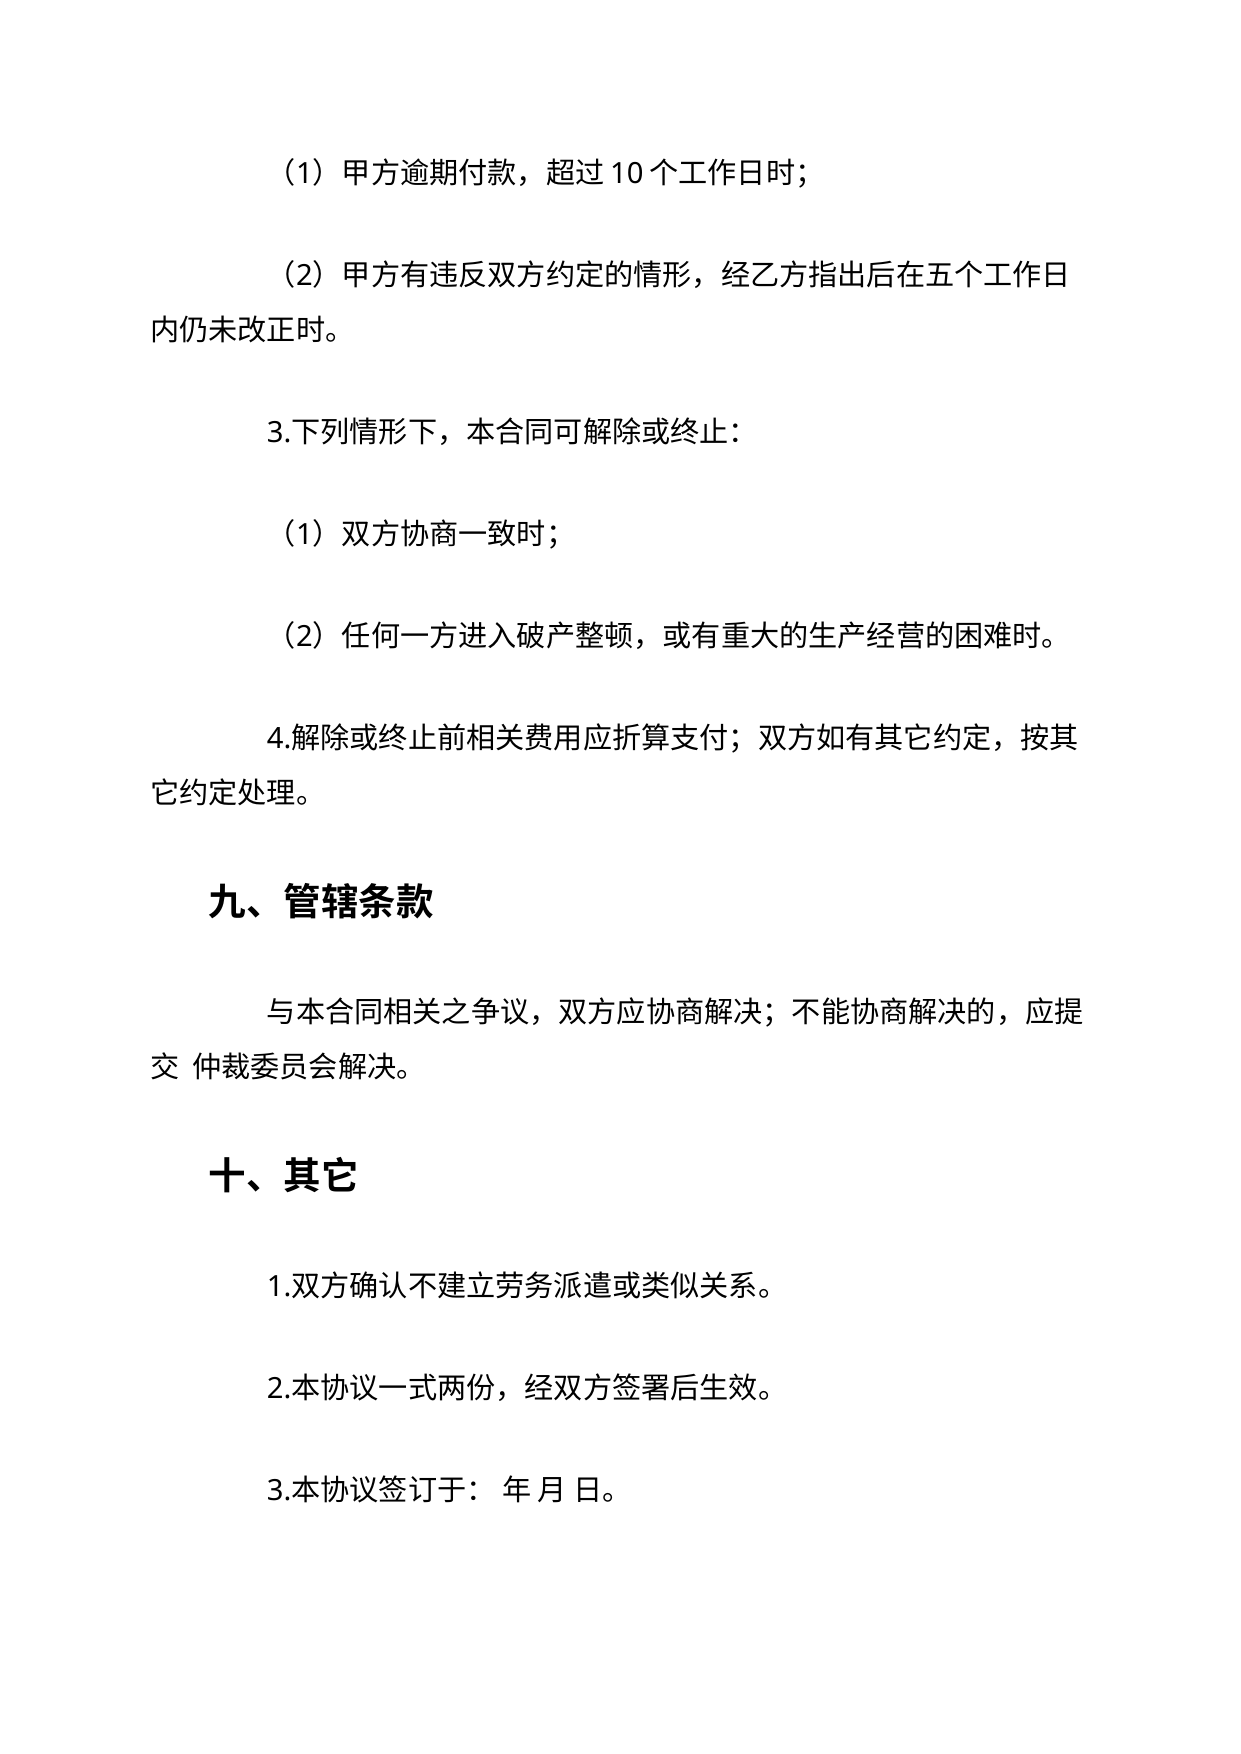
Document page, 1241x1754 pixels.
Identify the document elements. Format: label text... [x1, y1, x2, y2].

text （1）甲方逾期付款，超过10个工作日时； [150, 150, 1090, 192]
text 3.本协议签订于： 年 月 日。 [150, 1467, 1090, 1509]
text （1）双方协商一致时； [150, 511, 1090, 553]
text （2）任何一方进入破产整顿，或有重大的生产经营的困难时。 [150, 613, 1090, 655]
text 4.解除或终止前相关费用应折算支付；双方如有其它约定，按其它约定处理。 [150, 715, 1090, 812]
text 与本合同相关之争议，双方应协商解决；不能协商解决的，应提交 仲裁委员会解决。 [150, 989, 1090, 1086]
text 3.下列情形下，本合同可解除或终止： [150, 409, 1090, 451]
text （2）甲方有违反双方约定的情形，经乙方指出后在五个工作日内仍未改正时。 [150, 252, 1090, 349]
text 1.双方确认不建立劳务派遣或类似关系。 [150, 1263, 1090, 1305]
text 十、其它 [150, 1146, 1090, 1200]
text 2.本协议一式两份，经双方签署后生效。 [150, 1365, 1090, 1407]
text 九、管辖条款 [150, 871, 1090, 926]
